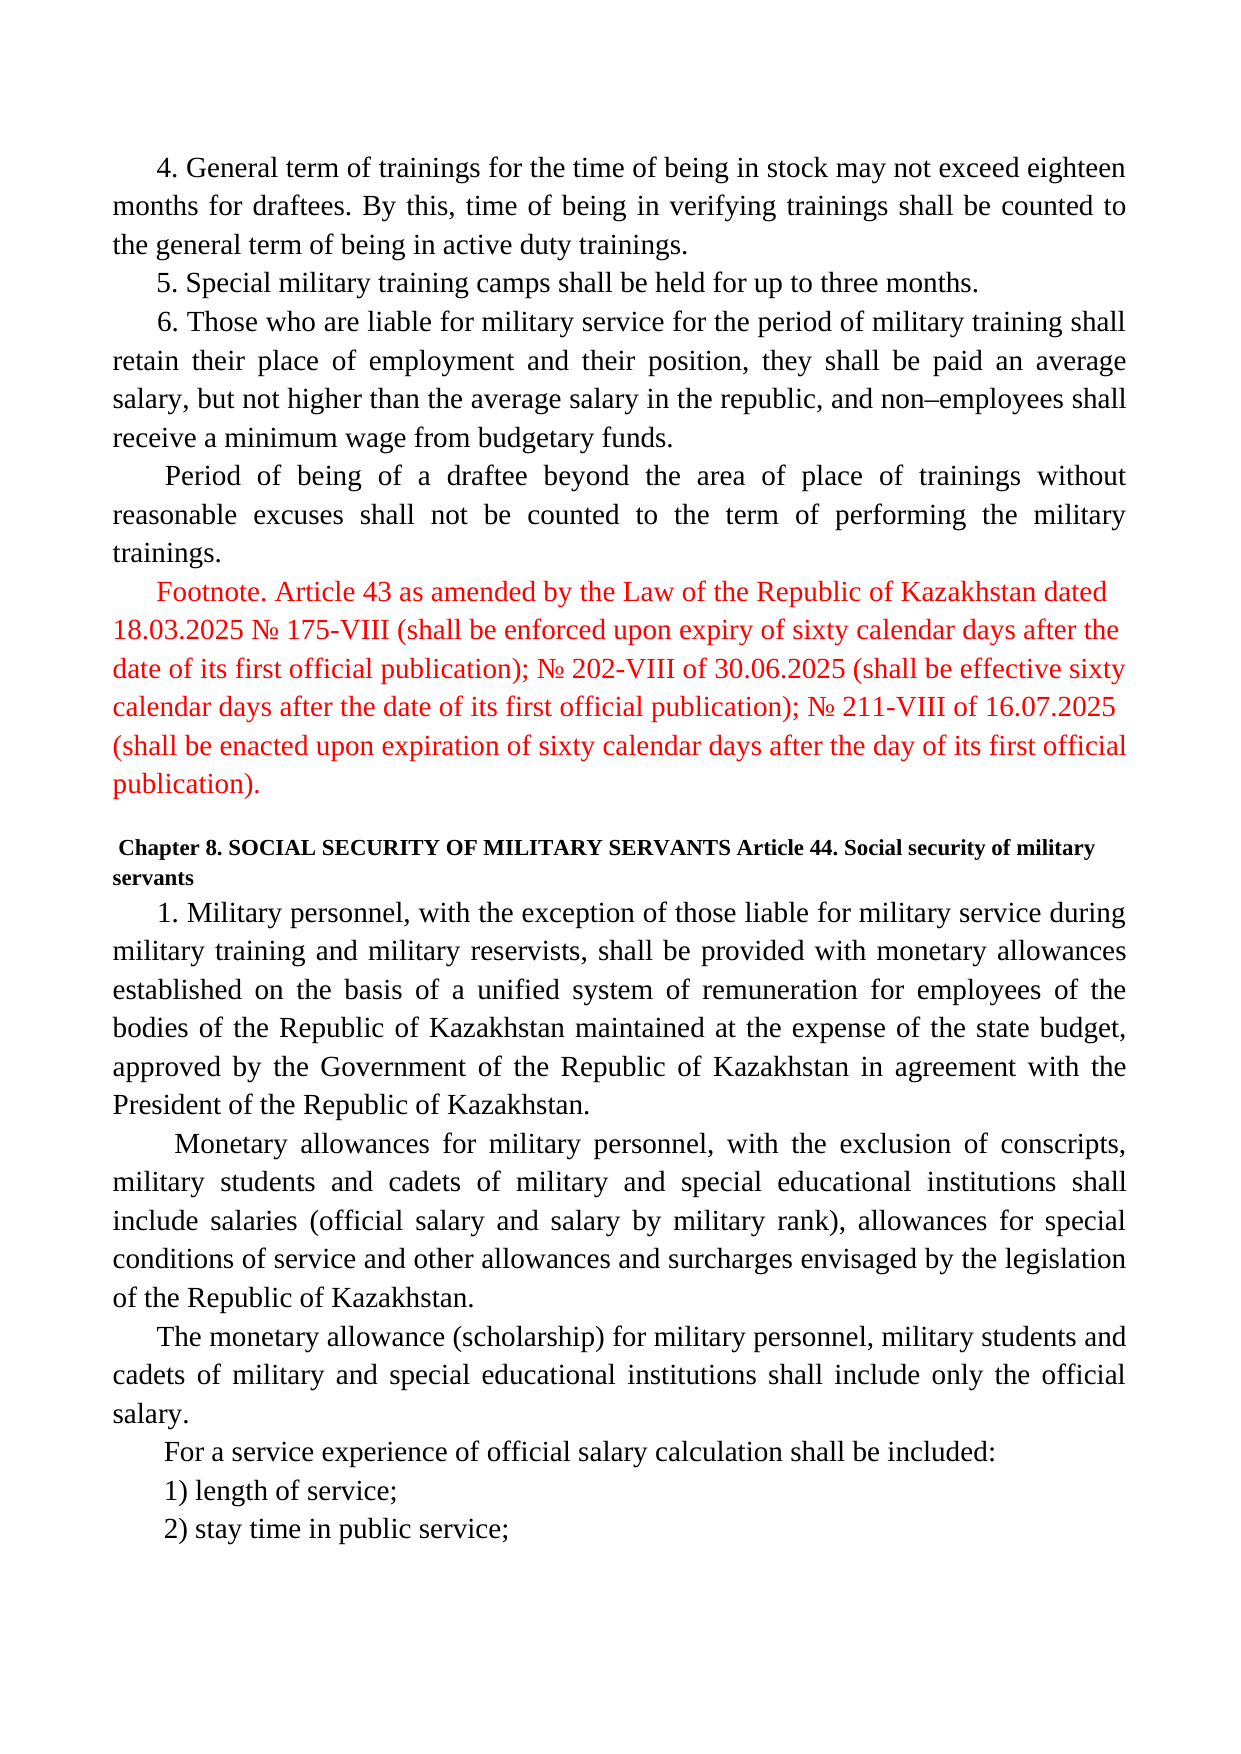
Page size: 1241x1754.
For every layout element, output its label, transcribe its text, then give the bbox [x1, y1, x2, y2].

text 1. Military personnel, with the exception of those liable for military service during military training and military reservists, shall be provided with monetary allowances established on the basis of a unified system of remuneration for employees of the bodies of the Republic of Kazakhstan maintained at the expense of the state budget, approved by the Government of the Republic of Kazakhstan in agreement with the President of the Republic of Kazakhstan. [112, 895, 1128, 1121]
text 4. General term of trainings for the time of being in stock may not exceed eighteen months for draftees. By this, time of being in verifying trainings shall be counted to the general term of being in active duty trainings. [112, 150, 1128, 261]
text Footnote. Article 43 as amended by the Law of the Republic of Kazakhstan dated 18.03.2025 № 175-VIII (shall be enforced upon expiry of sixty calendar days after the date of its first official publication); № 202-VIII of 30.06.2025 (shall be effective sixty calendar days after the date of its first official publication); № 211-VIII of 16.07.2025 (shall be enacted upon expiration of sixty calendar days after the day of its first official publication). [112, 574, 1128, 830]
text 5. Special military training camps shall be held for up to three months. [112, 266, 1128, 299]
text For a service experience of official salary calculation shall be included: [112, 1434, 1128, 1468]
text 2) stay time in public service; [112, 1511, 1128, 1545]
text The monetary allowance (scholarship) for military personnel, military students and cadets of military and special educational institutions shall include only the official salary. [112, 1319, 1128, 1429]
text 6. Those who are liable for military service for the period of military training shall retain their place of employment and their position, they shall be paid an average salary, but not higher than the average salary in the republic, and non–employees shall receive a minimum wage from budgetary funds. [112, 304, 1128, 453]
text Period of being of a draftee beyond the area of place of trainings without reasonable excuses shall not be counted to the term of performing the military trainings. [112, 458, 1128, 569]
text Chapter 8. SOCIAL SECURITY OF MILITARY SERVANTS Article 44. Social security of military servants [112, 834, 1128, 891]
text 1) length of service; [112, 1473, 1128, 1506]
text Monetary allowances for military personnel, with the exclusion of conscripts, military students and cadets of military and special educational institutions shall include salaries (official salary and salary by military rank), allowances for special conditions of service and other allowances and surcharges envisaged by the legislation of the Republic of Kazakhstan. [112, 1126, 1128, 1314]
